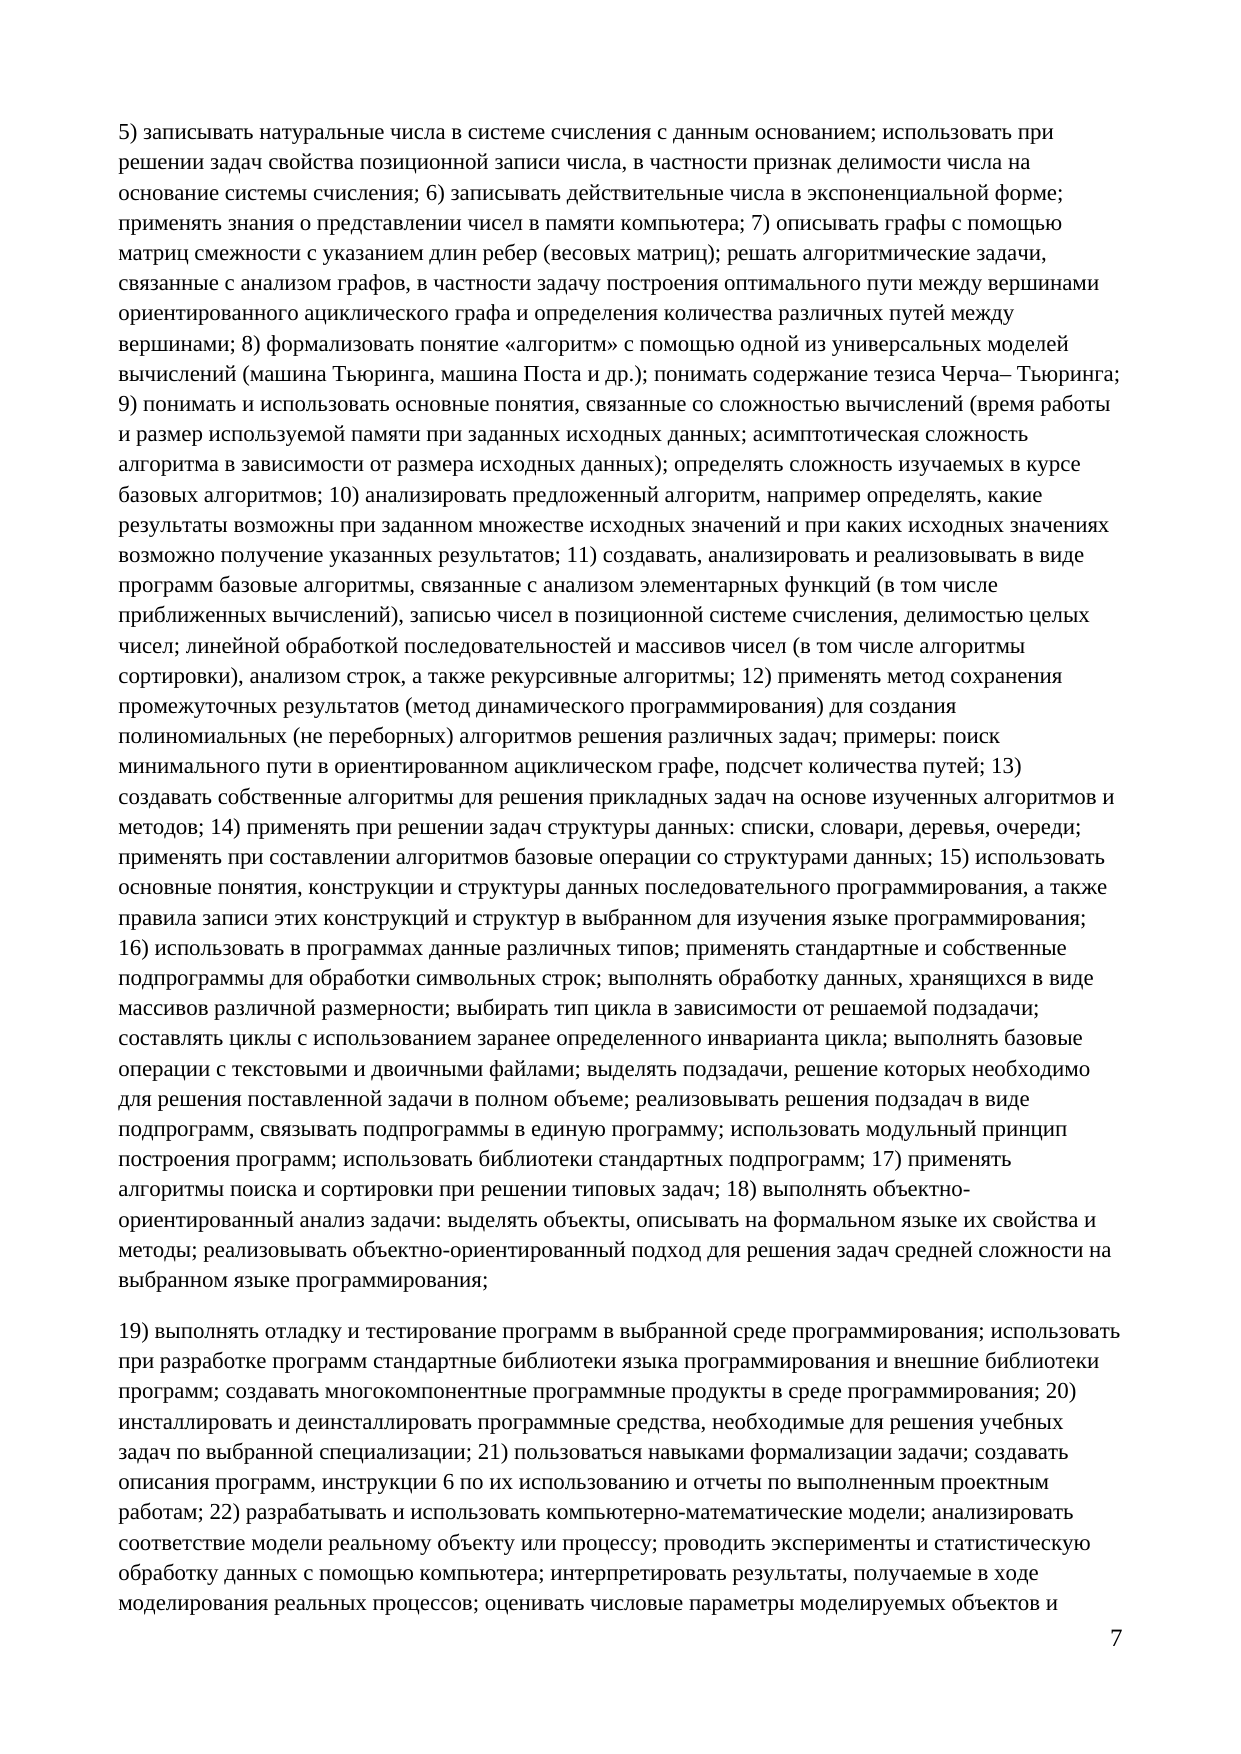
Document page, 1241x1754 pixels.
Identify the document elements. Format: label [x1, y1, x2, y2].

text [118, 1317, 1122, 1615]
text [118, 118, 1122, 1292]
